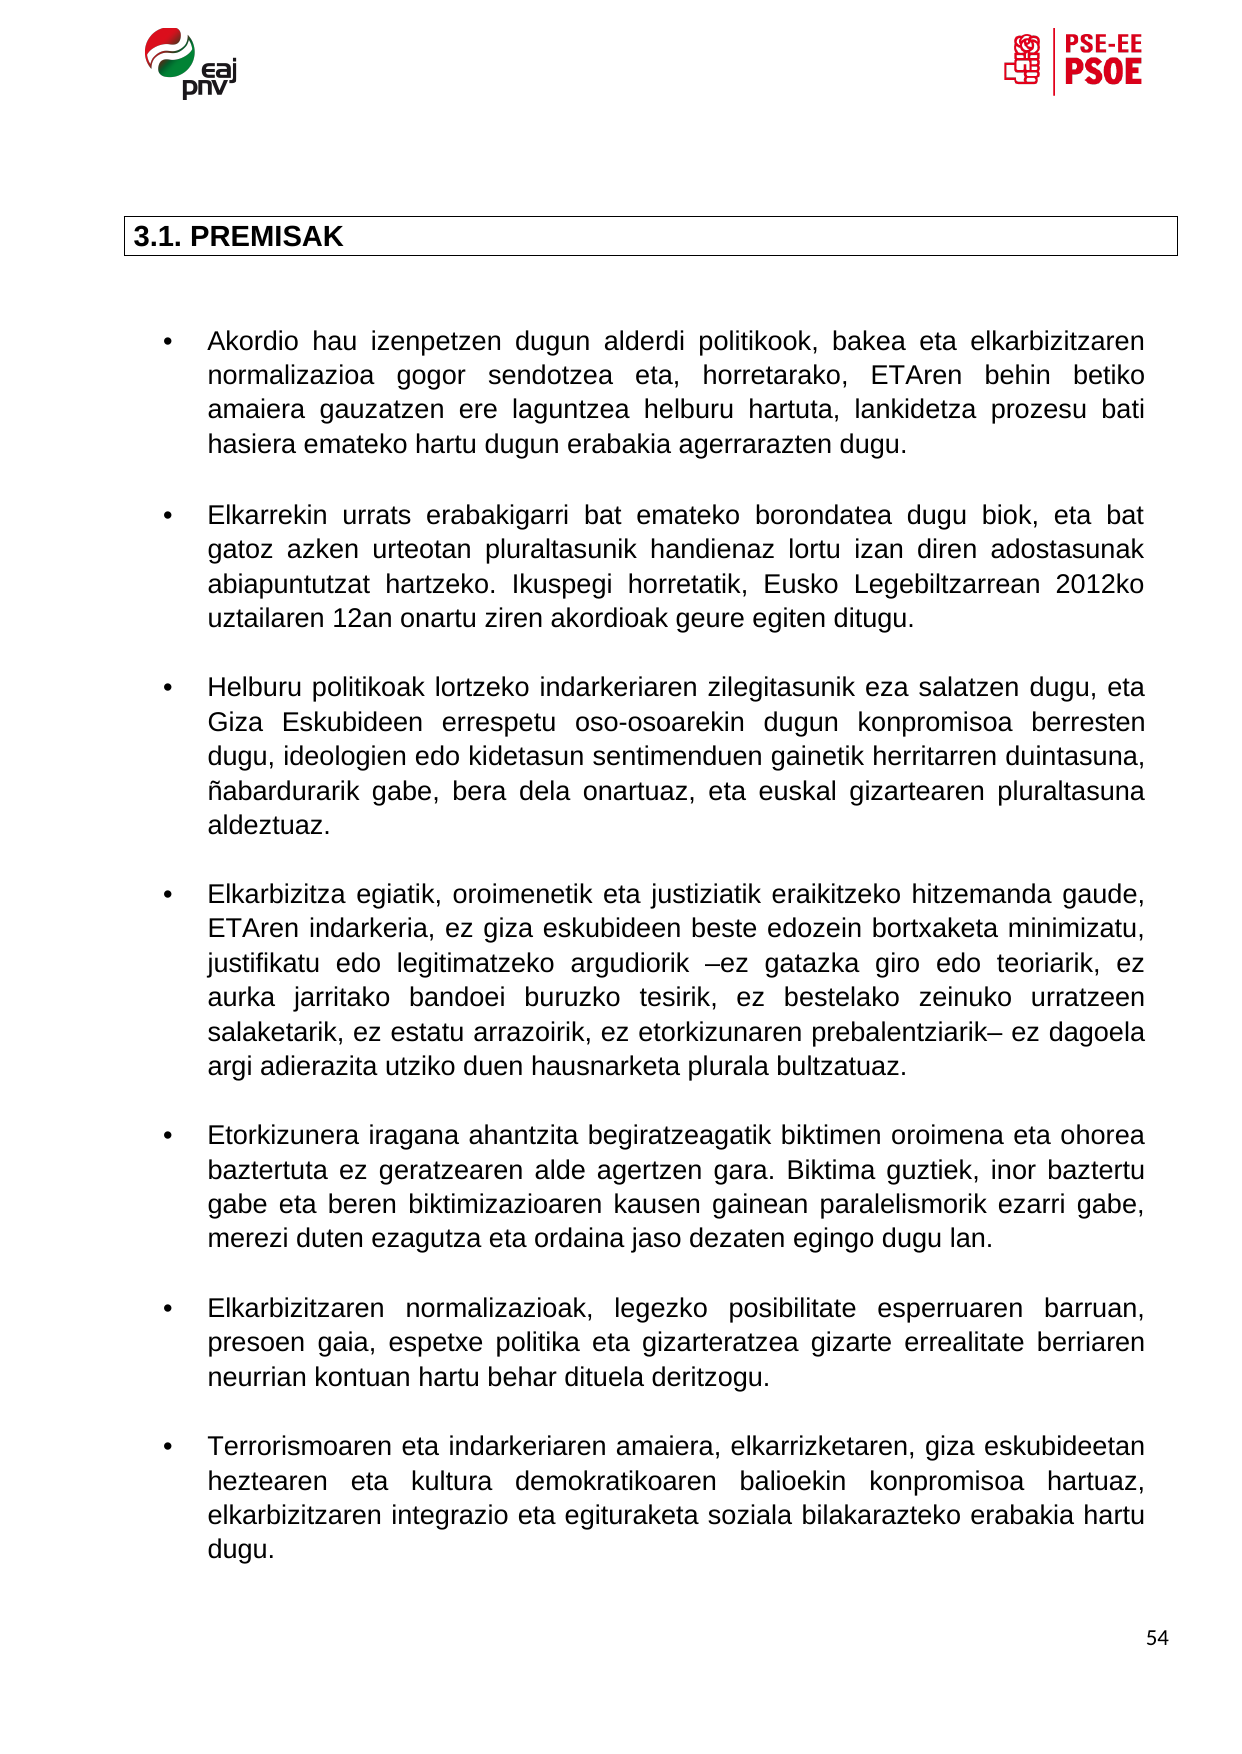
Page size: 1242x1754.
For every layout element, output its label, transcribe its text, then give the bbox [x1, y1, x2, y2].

list Akordio hau izenpetzen dugun alderdi politikook, bakea eta elkarbizitzaren normalizazioa gogor sendotzea eta, horretarako, ETAren behin betiko amaiera gauzatzen ere laguntzea helburu hartuta, lankidetza prozesu bati hasiera emateko hartu dugun erabakia agerrarazten dugu. [163, 324, 1146, 459]
list Terrorismoaren eta indarkeriaren amaiera, elkarrizketaren, giza eskubideetan heztearen eta kultura demokratikoaren balioekin konpromisoa hartuaz, elkarbizitzaren integrazio eta egituraketa soziala bilakarazteko erabakia hartu dugu. [163, 1430, 1146, 1565]
list Helburu politikoak lortzeko indarkeriaren zilegitasunik eza salatzen dugu, eta Giza Eskubideen errespetu oso-osoarekin dugun konpromisoa berresten dugu, ideologien edo kidetasun sentimenduen gainetik herritarren duintasuna, ñabardurarik gabe, bera dela onartuaz, eta euskal gizartearen pluraltasuna aldeztuaz. [163, 671, 1146, 840]
text 3.1. PREMISAK [125, 217, 1177, 255]
list Elkarbizitzaren normalizazioak, legezko posibilitate esperruaren barruan, presoen gaia, espetxe politika eta gizarteratzea gizarte errealitate berriaren neurrian kontuan hartu behar dituela deritzogu. [163, 1292, 1146, 1392]
picture [144, 28, 237, 100]
list Etorkizunera iragana ahantzita begiratzeagatik biktimen oroimena eta ohorea baztertuta ez geratzearen alde agertzen gara. Biktima guztiek, inor baztertu gabe eta beren biktimizazioaren kausen gainean paralelismorik ezarri gabe, merezi duten ezagutza eta ordaina jaso dezaten egingo dugu lan. [163, 1119, 1146, 1254]
list Elkarbizitza egiatik, oroimenetik eta justiziatik eraikitzeko hitzemanda gaude, ETAren indarkeria, ez giza eskubideen beste edozein bortxaketa minimizatu, justifikatu edo legitimatzeko argudiorik ‒ez gatazka giro edo teoriarik, ez aurka jarritako bandoei buruzko tesirik, ez bestelako zeinuko urratzeen salaketarik, ez estatu arrazoirik, ez etorkizunaren prebalentziarik‒ ez dagoela argi adierazita utziko duen hausnarketa plurala bultzatuaz. [163, 878, 1146, 1081]
picture [1004, 28, 1142, 96]
list Elkarrekin urrats erabakigarri bat emateko borondatea dugu biok, eta bat gatoz azken urteotan pluraltasunik handienaz lortu izan diren adostasunak abiapuntutzat hartzeko. Ikuspegi horretatik, Eusko Legebiltzarrean 2012ko uztailaren 12an onartu ziren akordioak geure egiten ditugu. [163, 499, 1145, 633]
